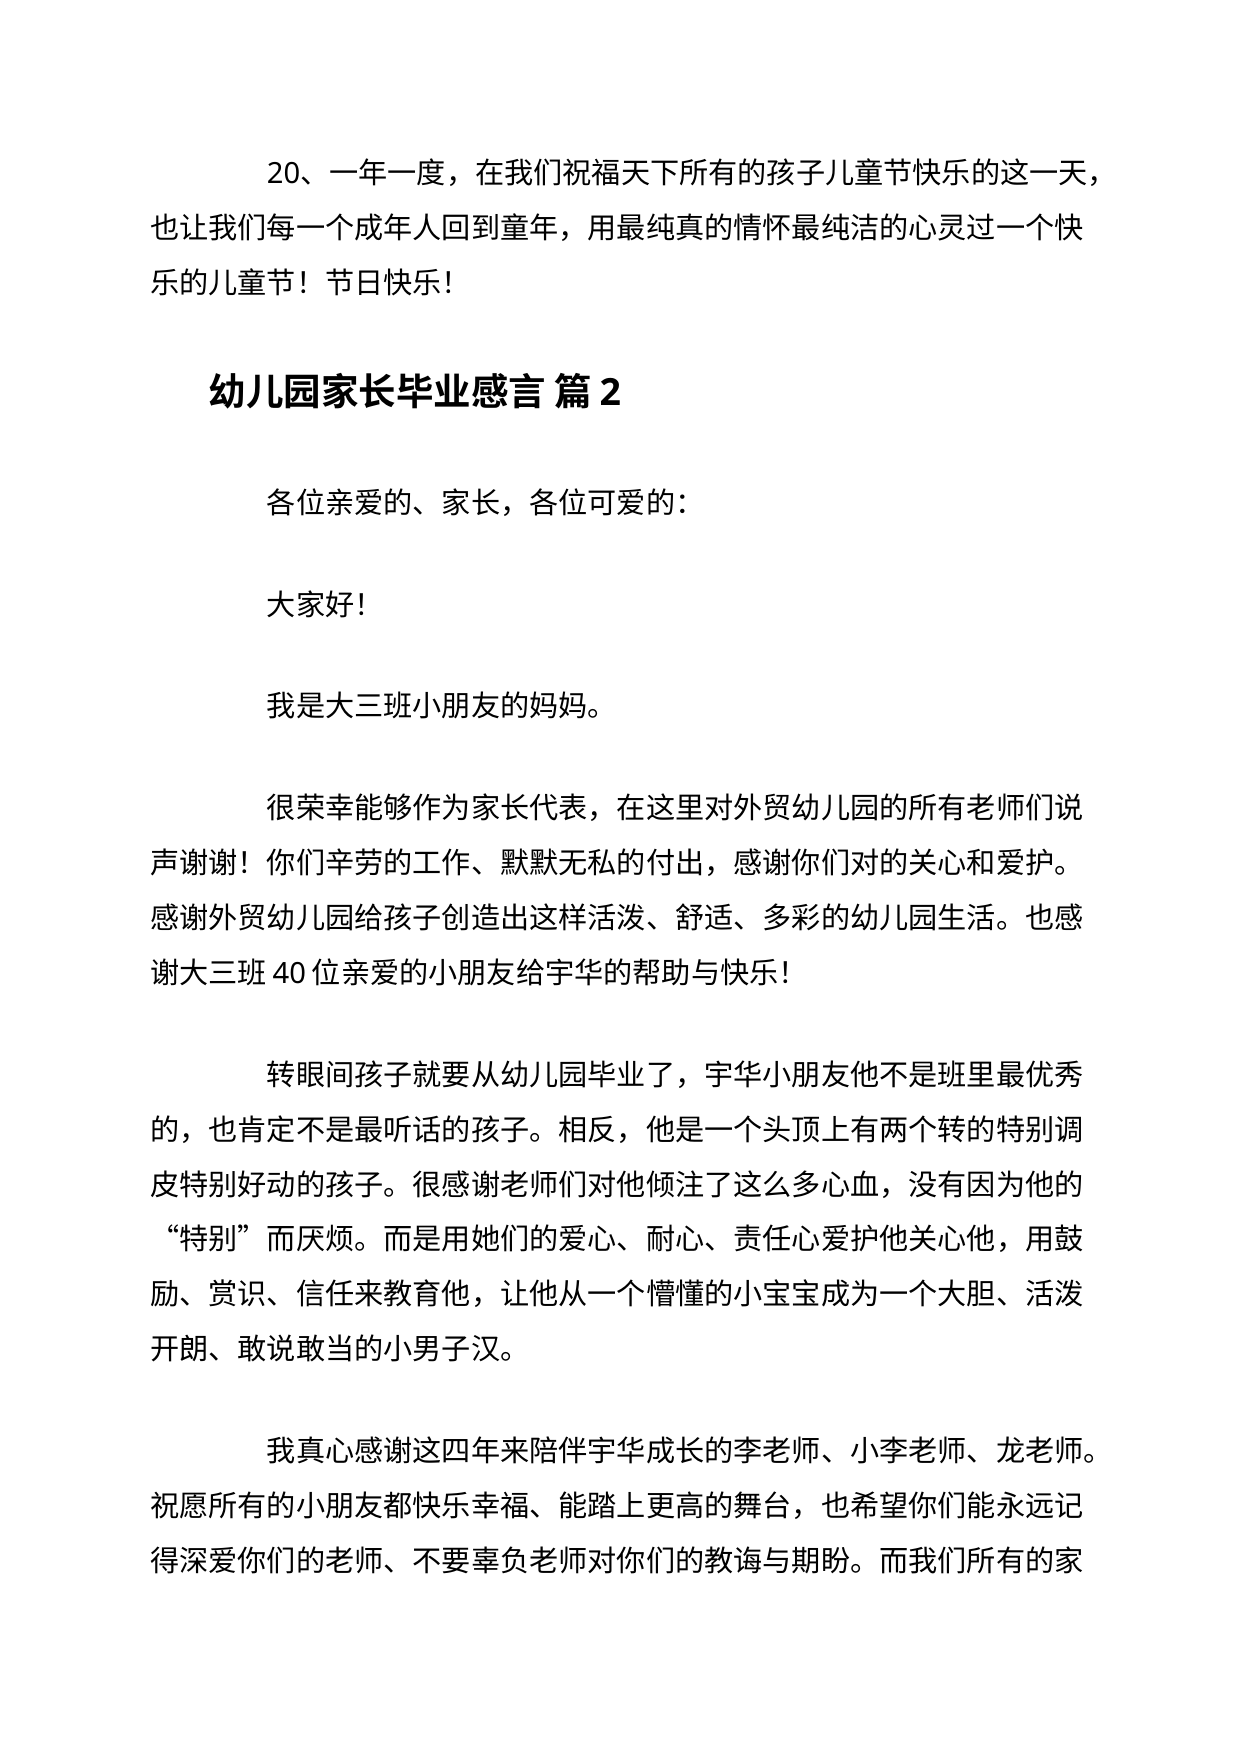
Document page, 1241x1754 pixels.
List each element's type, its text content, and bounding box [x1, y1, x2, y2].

text 大家好！ [150, 581, 1090, 623]
text 幼儿园家长毕业感言 篇2 [150, 362, 1090, 416]
text 各位亲爱的、家长，各位可爱的： [150, 479, 1090, 522]
text 我是大三班小朋友的妈妈。 [150, 683, 1090, 725]
text 很荣幸能够作为家长代表，在这里对外贸幼儿园的所有老师们说声谢谢！你们辛劳的工作、默默无私的付出，感谢你们对的关心和爱护。感谢外贸幼儿园给孩子创造出这样活泼、舒适、多彩的幼儿园生活。也感谢大三班40位亲爱的小朋友给宇华的帮助与快乐！ [150, 784, 1090, 992]
text 转眼间孩子就要从幼儿园毕业了，宇华小朋友他不是班里最优秀的，也肯定不是最听话的孩子。相反，他是一个头顶上有两个转的特别调皮特别好动的孩子。很感谢老师们对他倾注了这么多心血，没有因为他的“特别”而厌烦。而是用她们的爱心、耐心、责任心爱护他关心他，用鼓励、赏识、信任来教育他，让他从一个懵懂的小宝宝成为一个大胆、活泼开朗、敢说敢当的小男子汉。 [150, 1051, 1090, 1368]
text 20、一年一度，在我们祝福天下所有的孩子儿童节快乐的这一天，也让我们每一个成年人回到童年，用最纯真的情怀最纯洁的心灵过一个快乐的儿童节！节日快乐！ [150, 150, 1090, 302]
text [150, 1427, 1090, 1579]
